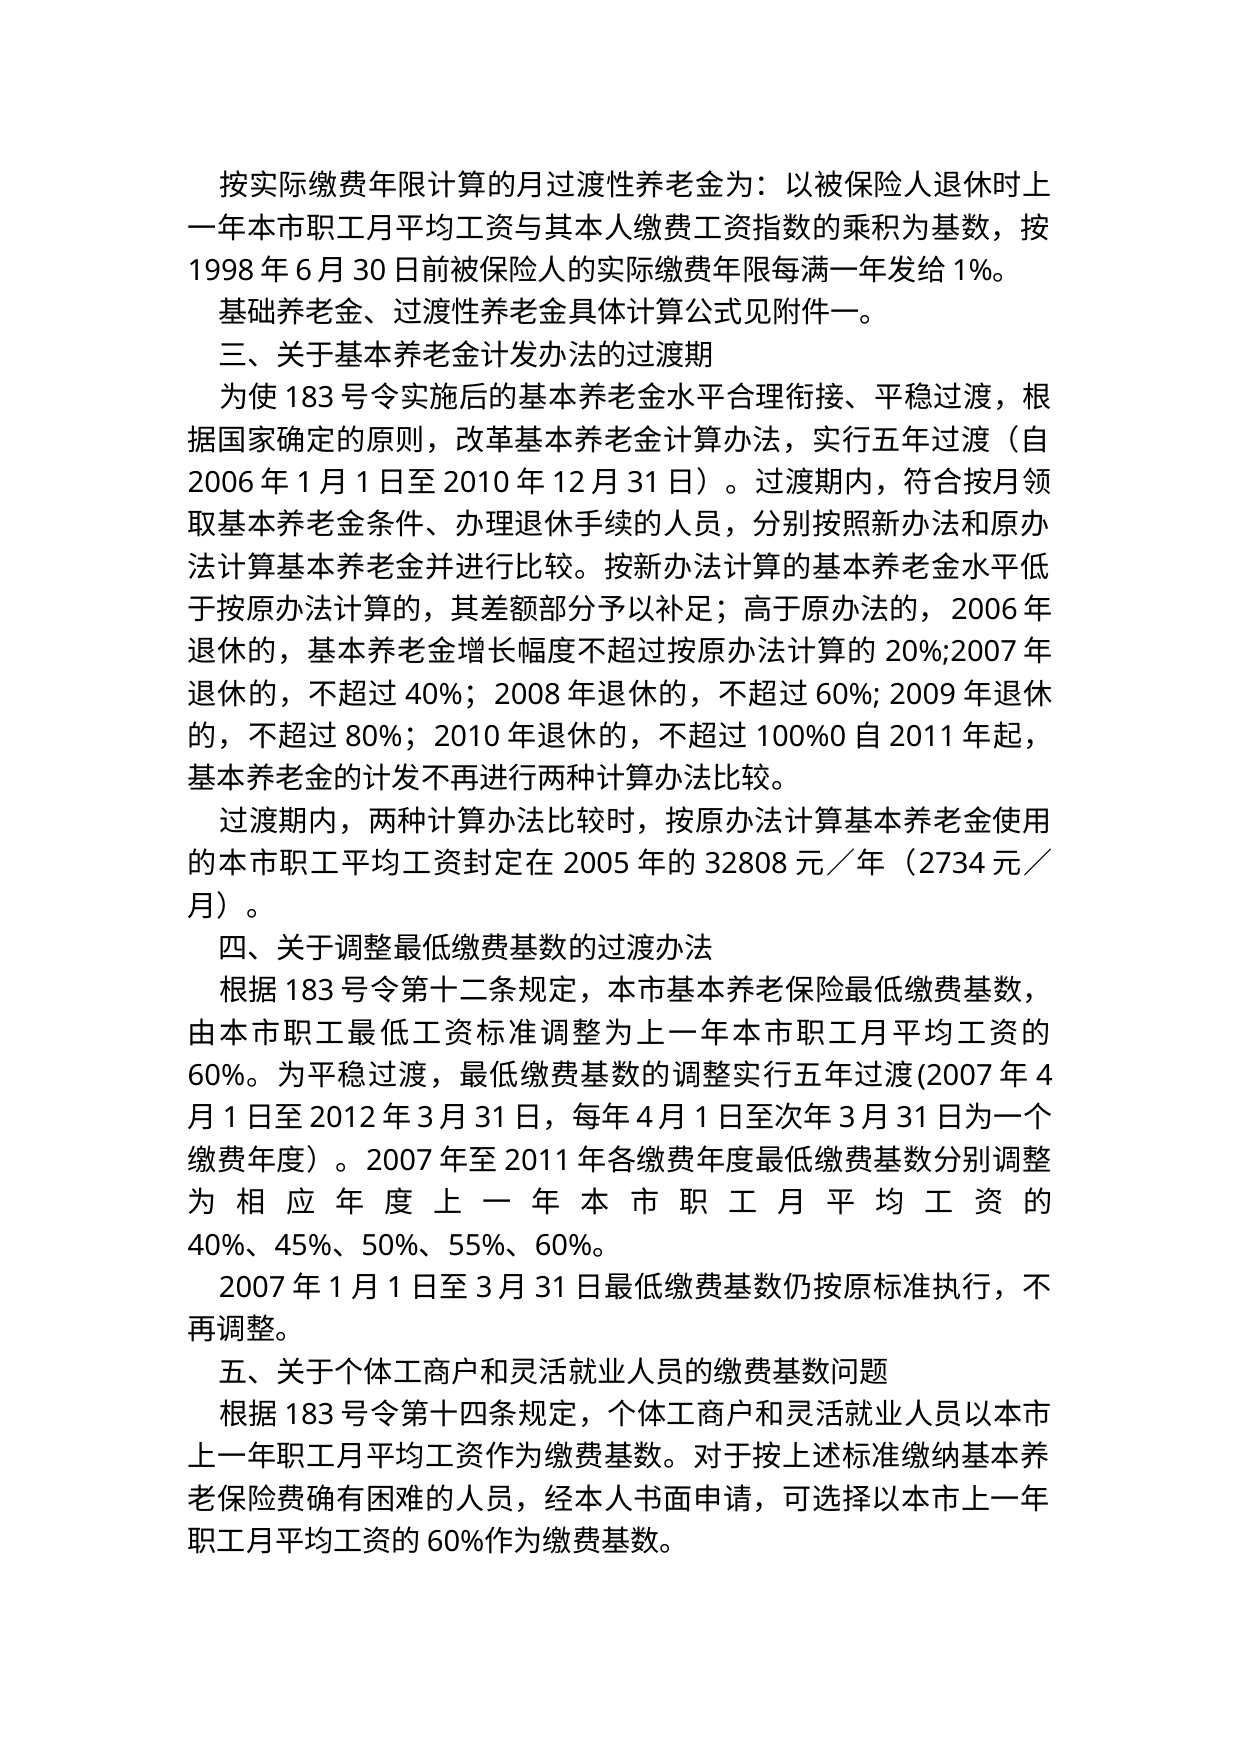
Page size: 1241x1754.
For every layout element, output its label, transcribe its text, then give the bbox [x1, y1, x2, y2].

text 三、关于基本养老金计发办法的过渡期 [187, 331, 1053, 374]
text 根据183号令第十四条规定，个体工商户和灵活就业人员以本市上一年职工月平均工资作为缴费基数。对于按上述标准缴纳基本养老保险费确有困难的人员，经本人书面申请，可选择以本市上一年职工月平均工资的60%作为缴费基数。 [187, 1391, 1053, 1560]
text 过渡期内，两种计算办法比较时，按原办法计算基本养老金使用的本市职工平均工资封定在2005年的32808元／年（2734元／月）。 [187, 797, 1053, 924]
text 五、关于个体工商户和灵活就业人员的缴费基数问题 [187, 1348, 1053, 1391]
text 2007年1月1日至3月31日最低缴费基数仍按原标准执行，不再调整。 [187, 1263, 1053, 1348]
text 基础养老金、过渡性养老金具体计算公式见附件一。 [187, 289, 1053, 331]
text 四、关于调整最低缴费基数的过渡办法 [187, 924, 1053, 967]
text 根据183号令第十二条规定，本市基本养老保险最低缴费基数，由本市职工最低工资标准调整为上一年本市职工月平均工资的60%。为平稳过渡，最低缴费基数的调整实行五年过渡(2007年4月1日至2012年3月31日，每年4月1日至次年3月31日为一个缴费年度）。2007年至2011年各缴费年度最低缴费基数分别调整为相应年度上一年本市职工月平均工资的40%、45%、50%、55%、60%。 [187, 967, 1053, 1263]
text 按实际缴费年限计算的月过渡性养老金为：以被保险人退休时上一年本市职工月平均工资与其本人缴费工资指数的乘积为基数，按1998年6月30日前被保险人的实际缴费年限每满一年发给1%。 [187, 162, 1053, 289]
text 为使183号令实施后的基本养老金水平合理衔接、平稳过渡，根据国家确定的原则，改革基本养老金计算办法，实行五年过渡（自2006年1月1日至2010年12月31日）。过渡期内，符合按月领取基本养老金条件、办理退休手续的人员，分别按照新办法和原办法计算基本养老金并进行比较。按新办法计算的基本养老金水平低于按原办法计算的，其差额部分予以补足；高于原办法的，2006年退休的，基本养老金增长幅度不超过按原办法计算的20%;2007年退休的，不超过40%；2008年退休的，不超过60%; 2009年退休的，不超过80%；2010年退休的，不超过100%0自2011年起，基本养老金的计发不再进行两种计算办法比较。 [187, 374, 1053, 797]
